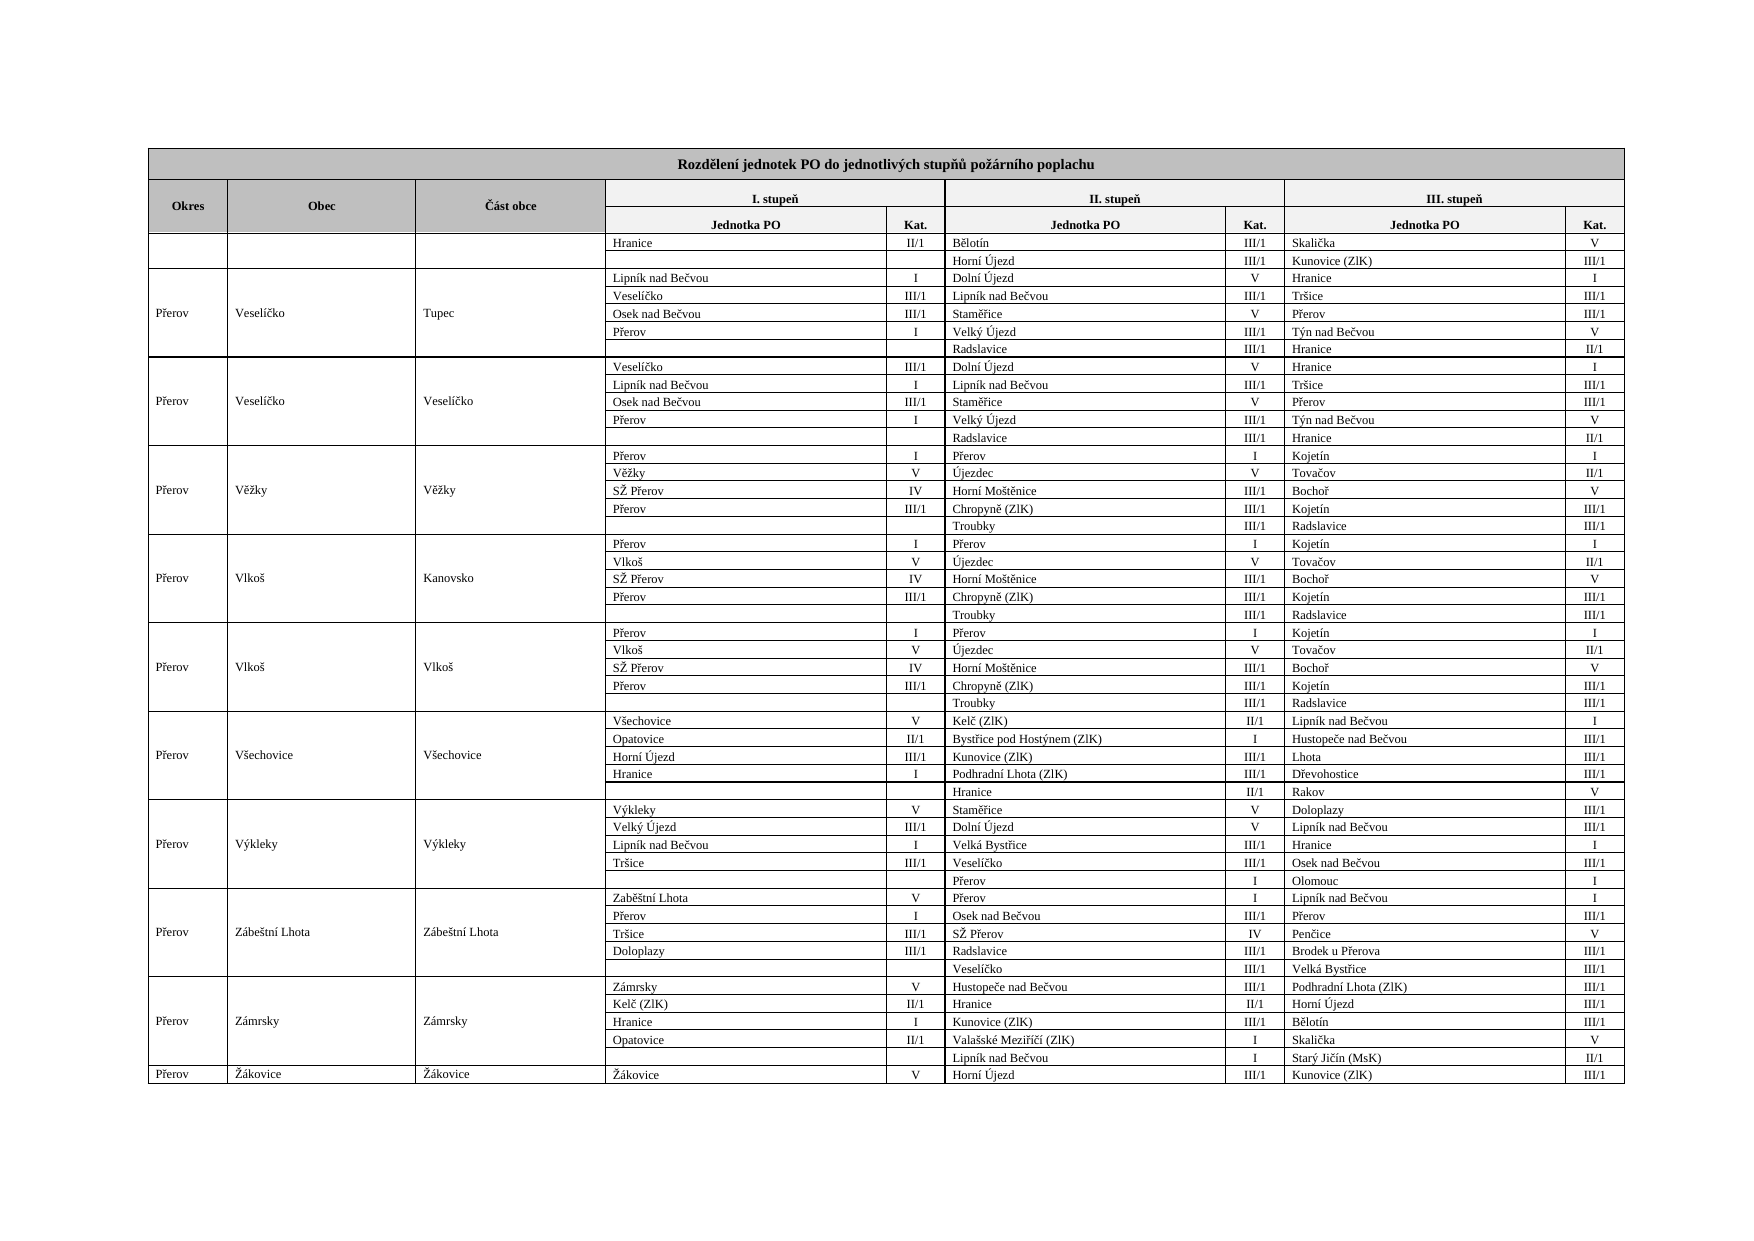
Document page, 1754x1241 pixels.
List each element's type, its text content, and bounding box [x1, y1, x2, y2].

table_cell II. stupeň [946, 180, 1284, 206]
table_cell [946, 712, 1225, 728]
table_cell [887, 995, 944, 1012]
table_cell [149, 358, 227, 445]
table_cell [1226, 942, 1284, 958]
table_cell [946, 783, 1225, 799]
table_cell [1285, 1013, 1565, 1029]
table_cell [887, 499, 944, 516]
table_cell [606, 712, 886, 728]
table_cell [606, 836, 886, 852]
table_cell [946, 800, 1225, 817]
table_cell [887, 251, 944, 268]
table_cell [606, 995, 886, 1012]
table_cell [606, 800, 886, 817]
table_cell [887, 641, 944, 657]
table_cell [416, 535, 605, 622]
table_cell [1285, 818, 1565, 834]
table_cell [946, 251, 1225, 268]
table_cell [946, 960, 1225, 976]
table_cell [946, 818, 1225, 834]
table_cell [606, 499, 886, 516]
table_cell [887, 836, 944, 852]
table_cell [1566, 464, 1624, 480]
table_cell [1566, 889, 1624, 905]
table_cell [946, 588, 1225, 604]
table_cell Kat. [1226, 207, 1284, 232]
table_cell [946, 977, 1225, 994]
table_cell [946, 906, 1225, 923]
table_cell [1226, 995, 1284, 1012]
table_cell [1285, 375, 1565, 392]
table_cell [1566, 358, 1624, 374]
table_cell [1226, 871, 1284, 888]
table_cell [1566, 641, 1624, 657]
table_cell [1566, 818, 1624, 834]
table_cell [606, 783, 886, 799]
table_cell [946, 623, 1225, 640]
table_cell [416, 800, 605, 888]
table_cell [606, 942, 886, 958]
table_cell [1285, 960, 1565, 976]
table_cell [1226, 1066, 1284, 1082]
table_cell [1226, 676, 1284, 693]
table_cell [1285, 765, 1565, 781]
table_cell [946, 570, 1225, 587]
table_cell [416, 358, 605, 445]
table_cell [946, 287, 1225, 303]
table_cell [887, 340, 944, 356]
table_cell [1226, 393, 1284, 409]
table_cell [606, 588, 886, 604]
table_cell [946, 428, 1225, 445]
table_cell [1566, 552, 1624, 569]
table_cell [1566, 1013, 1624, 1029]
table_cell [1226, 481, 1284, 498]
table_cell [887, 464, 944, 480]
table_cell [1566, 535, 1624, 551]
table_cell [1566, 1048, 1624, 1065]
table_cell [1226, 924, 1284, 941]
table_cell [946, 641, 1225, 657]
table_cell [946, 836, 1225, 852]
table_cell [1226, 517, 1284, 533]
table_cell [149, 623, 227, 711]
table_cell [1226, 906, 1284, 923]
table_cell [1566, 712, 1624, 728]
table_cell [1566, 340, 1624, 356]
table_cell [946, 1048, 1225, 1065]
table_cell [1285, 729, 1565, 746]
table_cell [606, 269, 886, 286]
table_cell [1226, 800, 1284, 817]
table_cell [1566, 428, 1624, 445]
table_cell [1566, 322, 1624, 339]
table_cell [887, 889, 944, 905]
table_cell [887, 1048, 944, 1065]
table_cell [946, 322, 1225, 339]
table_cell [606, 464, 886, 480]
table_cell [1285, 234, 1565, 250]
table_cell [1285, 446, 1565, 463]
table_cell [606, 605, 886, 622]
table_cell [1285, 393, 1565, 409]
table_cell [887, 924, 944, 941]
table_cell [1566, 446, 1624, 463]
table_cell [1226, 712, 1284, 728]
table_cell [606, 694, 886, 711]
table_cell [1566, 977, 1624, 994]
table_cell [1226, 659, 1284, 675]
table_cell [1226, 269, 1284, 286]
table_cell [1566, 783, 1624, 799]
table_cell Jednotka PO [946, 207, 1225, 232]
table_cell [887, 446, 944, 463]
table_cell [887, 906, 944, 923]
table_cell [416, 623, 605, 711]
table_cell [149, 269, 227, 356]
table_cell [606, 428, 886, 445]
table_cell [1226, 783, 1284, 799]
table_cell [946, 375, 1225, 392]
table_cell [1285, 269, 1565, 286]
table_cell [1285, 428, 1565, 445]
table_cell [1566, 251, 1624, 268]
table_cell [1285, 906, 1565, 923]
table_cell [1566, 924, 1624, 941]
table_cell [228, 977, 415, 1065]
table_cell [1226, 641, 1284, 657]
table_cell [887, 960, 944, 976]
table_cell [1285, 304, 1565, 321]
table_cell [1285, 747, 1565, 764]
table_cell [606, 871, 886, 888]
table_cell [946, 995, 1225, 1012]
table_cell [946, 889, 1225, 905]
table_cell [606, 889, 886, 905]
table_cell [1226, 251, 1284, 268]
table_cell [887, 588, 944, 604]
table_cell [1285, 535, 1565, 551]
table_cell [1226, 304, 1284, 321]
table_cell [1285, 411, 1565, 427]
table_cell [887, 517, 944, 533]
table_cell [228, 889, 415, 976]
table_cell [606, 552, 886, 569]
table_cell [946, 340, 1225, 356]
table_header Rozdělení jednotek PO do jednotlivých stupňů požárního poplachu [149, 149, 1624, 179]
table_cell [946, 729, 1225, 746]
table_cell Okres [149, 180, 227, 232]
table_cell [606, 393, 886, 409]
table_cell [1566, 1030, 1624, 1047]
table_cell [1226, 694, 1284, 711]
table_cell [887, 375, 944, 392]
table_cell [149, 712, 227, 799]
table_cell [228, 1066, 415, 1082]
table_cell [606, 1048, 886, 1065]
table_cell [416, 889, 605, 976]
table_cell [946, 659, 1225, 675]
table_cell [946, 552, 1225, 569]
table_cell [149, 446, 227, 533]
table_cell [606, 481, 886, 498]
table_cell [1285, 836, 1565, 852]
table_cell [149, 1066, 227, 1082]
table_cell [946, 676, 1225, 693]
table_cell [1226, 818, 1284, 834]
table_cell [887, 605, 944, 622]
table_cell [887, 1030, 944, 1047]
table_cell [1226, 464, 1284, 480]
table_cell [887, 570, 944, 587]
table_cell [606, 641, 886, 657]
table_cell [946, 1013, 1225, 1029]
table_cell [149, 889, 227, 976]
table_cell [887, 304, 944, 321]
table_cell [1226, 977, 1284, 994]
table_cell Obec [228, 180, 415, 232]
table_cell Kat. [1566, 207, 1624, 232]
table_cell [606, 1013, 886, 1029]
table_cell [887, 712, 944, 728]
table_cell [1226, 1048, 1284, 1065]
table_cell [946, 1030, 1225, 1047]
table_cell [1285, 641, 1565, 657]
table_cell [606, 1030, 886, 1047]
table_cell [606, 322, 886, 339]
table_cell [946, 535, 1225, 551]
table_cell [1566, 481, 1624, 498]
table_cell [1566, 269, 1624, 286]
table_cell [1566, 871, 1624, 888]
table_cell III. stupeň [1285, 180, 1624, 206]
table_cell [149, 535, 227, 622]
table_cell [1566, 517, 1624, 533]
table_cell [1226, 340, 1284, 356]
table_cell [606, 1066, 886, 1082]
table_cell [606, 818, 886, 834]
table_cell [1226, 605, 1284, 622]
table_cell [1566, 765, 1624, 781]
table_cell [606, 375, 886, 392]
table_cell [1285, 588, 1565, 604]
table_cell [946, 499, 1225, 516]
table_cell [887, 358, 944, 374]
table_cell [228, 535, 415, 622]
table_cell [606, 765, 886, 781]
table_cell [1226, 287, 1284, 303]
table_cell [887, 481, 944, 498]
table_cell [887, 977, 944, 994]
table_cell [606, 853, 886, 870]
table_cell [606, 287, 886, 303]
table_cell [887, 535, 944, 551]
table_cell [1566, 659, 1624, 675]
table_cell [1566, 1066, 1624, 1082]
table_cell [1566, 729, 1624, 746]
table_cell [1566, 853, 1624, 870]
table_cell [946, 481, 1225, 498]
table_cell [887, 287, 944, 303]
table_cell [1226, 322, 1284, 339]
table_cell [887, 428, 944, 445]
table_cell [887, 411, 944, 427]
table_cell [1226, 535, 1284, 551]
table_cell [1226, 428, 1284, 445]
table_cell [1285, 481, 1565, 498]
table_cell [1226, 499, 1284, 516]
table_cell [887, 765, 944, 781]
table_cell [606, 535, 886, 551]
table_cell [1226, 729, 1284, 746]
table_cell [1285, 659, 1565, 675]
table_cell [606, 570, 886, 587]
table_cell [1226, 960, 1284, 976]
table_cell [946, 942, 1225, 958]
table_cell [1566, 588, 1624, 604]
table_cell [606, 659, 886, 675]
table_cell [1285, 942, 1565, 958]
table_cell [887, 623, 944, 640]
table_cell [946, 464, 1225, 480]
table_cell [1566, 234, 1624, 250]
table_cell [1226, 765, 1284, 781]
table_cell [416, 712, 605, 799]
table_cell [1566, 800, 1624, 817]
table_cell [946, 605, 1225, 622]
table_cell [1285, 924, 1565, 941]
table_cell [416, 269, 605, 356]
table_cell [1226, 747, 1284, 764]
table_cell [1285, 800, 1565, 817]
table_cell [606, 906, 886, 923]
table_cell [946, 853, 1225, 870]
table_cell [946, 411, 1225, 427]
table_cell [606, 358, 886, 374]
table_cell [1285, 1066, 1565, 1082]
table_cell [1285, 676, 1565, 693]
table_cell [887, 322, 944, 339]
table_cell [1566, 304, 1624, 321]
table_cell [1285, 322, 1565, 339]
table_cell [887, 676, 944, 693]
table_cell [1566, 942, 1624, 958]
table_cell Část obce [416, 180, 605, 232]
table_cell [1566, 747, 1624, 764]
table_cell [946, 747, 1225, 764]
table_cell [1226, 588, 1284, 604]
table_cell Jednotka PO [1285, 207, 1565, 232]
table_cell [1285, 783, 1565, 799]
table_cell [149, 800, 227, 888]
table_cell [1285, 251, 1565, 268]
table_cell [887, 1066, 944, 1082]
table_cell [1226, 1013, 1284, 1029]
table_cell Kat. [887, 207, 944, 232]
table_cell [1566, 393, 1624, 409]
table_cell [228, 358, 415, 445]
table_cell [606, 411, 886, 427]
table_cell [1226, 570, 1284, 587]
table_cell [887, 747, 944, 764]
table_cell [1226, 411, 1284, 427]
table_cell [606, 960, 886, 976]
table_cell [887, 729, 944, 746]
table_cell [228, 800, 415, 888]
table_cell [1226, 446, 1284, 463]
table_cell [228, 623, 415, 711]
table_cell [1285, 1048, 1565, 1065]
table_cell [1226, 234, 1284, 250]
table_cell Jednotka PO [606, 207, 886, 232]
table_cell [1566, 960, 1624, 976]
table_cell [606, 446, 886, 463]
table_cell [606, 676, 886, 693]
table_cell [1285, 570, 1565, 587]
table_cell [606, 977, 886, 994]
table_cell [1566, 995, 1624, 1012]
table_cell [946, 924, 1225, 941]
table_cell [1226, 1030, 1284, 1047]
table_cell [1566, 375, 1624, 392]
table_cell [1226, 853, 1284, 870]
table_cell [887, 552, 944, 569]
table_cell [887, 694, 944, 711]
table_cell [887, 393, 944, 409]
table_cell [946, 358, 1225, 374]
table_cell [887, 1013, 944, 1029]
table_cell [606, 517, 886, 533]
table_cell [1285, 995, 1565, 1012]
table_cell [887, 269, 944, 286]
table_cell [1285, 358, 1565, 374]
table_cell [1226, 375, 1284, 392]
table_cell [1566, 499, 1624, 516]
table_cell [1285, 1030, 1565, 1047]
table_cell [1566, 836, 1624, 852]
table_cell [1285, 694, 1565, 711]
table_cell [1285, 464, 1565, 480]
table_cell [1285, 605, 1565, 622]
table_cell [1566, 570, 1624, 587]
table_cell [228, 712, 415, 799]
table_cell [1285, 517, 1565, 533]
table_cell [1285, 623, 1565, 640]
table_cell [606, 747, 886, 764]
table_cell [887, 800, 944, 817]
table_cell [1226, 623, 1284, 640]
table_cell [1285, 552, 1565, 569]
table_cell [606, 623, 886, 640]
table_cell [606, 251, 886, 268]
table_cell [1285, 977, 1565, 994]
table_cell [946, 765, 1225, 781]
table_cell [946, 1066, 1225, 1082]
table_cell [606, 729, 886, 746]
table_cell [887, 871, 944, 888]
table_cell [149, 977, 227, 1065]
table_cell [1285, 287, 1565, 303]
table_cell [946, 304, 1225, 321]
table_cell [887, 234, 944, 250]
table_cell I. stupeň [606, 180, 944, 206]
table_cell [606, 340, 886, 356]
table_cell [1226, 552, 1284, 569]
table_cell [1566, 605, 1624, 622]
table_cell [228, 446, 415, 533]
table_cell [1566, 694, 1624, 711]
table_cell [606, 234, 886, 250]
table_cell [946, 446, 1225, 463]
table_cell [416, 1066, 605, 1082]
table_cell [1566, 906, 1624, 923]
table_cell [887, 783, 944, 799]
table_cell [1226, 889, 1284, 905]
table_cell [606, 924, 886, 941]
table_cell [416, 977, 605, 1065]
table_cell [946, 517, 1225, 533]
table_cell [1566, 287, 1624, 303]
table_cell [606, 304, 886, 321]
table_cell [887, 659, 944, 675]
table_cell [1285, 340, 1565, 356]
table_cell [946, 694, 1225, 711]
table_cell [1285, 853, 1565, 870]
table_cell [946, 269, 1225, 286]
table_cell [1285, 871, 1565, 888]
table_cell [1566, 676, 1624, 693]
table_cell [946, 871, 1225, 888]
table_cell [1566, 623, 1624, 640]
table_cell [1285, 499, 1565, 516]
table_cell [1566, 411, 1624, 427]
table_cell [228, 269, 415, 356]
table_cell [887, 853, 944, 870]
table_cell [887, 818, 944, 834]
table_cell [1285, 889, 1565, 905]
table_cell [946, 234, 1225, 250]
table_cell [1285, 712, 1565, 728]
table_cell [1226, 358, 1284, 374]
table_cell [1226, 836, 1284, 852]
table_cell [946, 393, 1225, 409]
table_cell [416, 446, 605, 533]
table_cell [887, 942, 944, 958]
